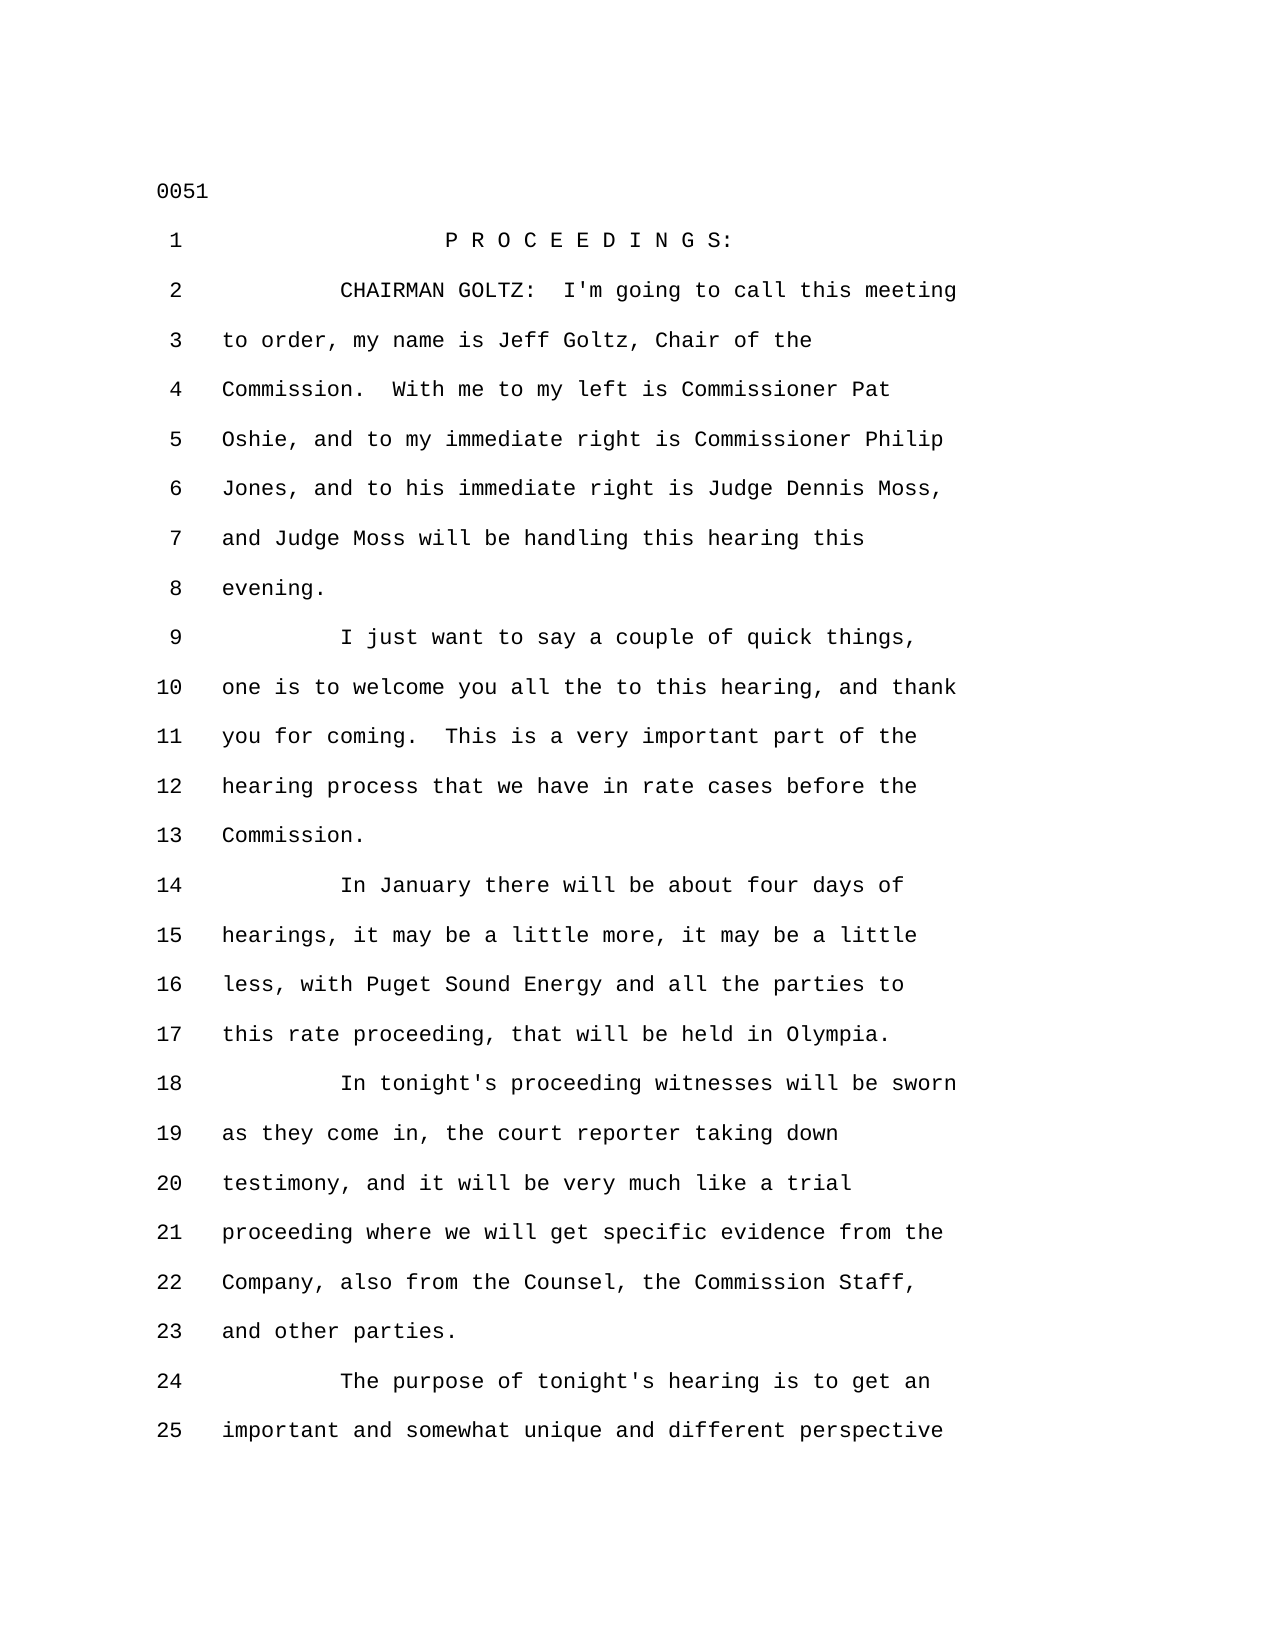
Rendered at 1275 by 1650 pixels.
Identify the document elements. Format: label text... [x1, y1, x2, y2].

text 15 hearings, it may be a little more, it may be a little [156, 924, 1119, 948]
text 19 as they come in, the court reporter taking down [156, 1122, 1119, 1147]
text 4 Commission. With me to my left is Commissioner Pat [156, 378, 1119, 403]
text 13 Commission. [156, 824, 1119, 849]
text 7 and Judge Moss will be handling this hearing this [156, 527, 1119, 552]
text 21 proceeding where we will get specific evidence from the [156, 1221, 1119, 1246]
text 22 Company, also from the Counsel, the Commission Staff, [156, 1271, 1119, 1296]
text 23 and other parties. [156, 1320, 1119, 1345]
text 8 evening. [156, 577, 1119, 601]
text 17 this rate proceeding, that will be held in Olympia. [156, 1023, 1119, 1048]
text 10 one is to welcome you all the to this hearing, and thank [156, 676, 1119, 701]
text 5 Oshie, and to my immediate right is Commissioner Philip [156, 428, 1119, 453]
text 25 important and somewhat unique and different perspective [156, 1419, 1119, 1444]
text 18 In tonight's proceeding witnesses will be sworn [156, 1072, 1119, 1097]
text 3 to order, my name is Jeff Goltz, Chair of the [156, 329, 1119, 353]
text 16 less, with Puget Sound Energy and all the parties to [156, 973, 1119, 998]
text 12 hearing process that we have in rate cases before the [156, 775, 1119, 800]
text 11 you for coming. This is a very important part of the [156, 725, 1119, 750]
text 2 CHAIRMAN GOLTZ: I'm going to call this meeting [156, 279, 1119, 304]
text 24 The purpose of tonight's hearing is to get an [156, 1370, 1119, 1395]
text 14 In January there will be about four days of [156, 874, 1119, 899]
text 20 testimony, and it will be very much like a trial [156, 1172, 1119, 1196]
text 1 P R O C E E D I N G S: [156, 229, 1119, 254]
text 0051 [156, 180, 1119, 205]
text 6 Jones, and to his immediate right is Judge Dennis Moss, [156, 477, 1119, 502]
text 9 I just want to say a couple of quick things, [156, 626, 1119, 651]
